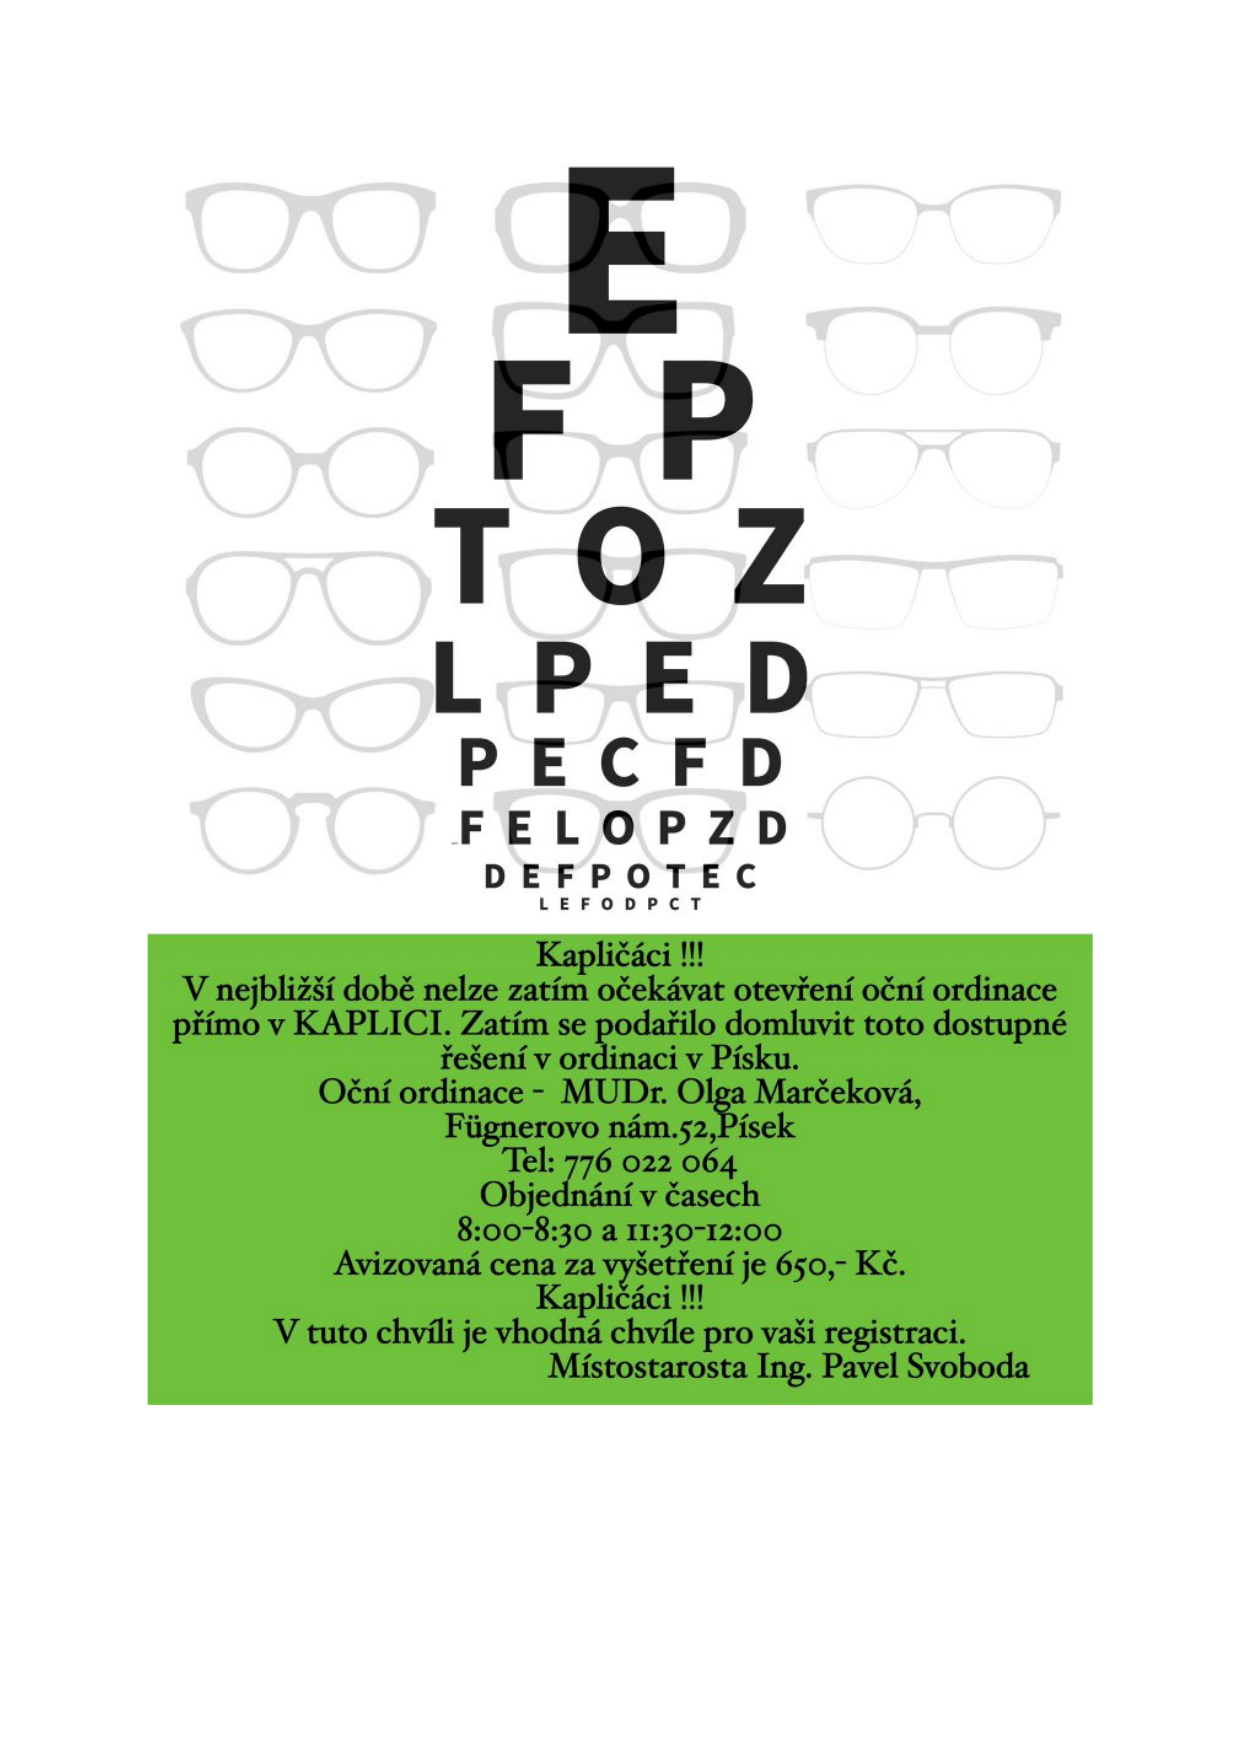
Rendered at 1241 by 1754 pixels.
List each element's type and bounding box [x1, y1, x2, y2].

picture [147, 147, 1093, 1405]
